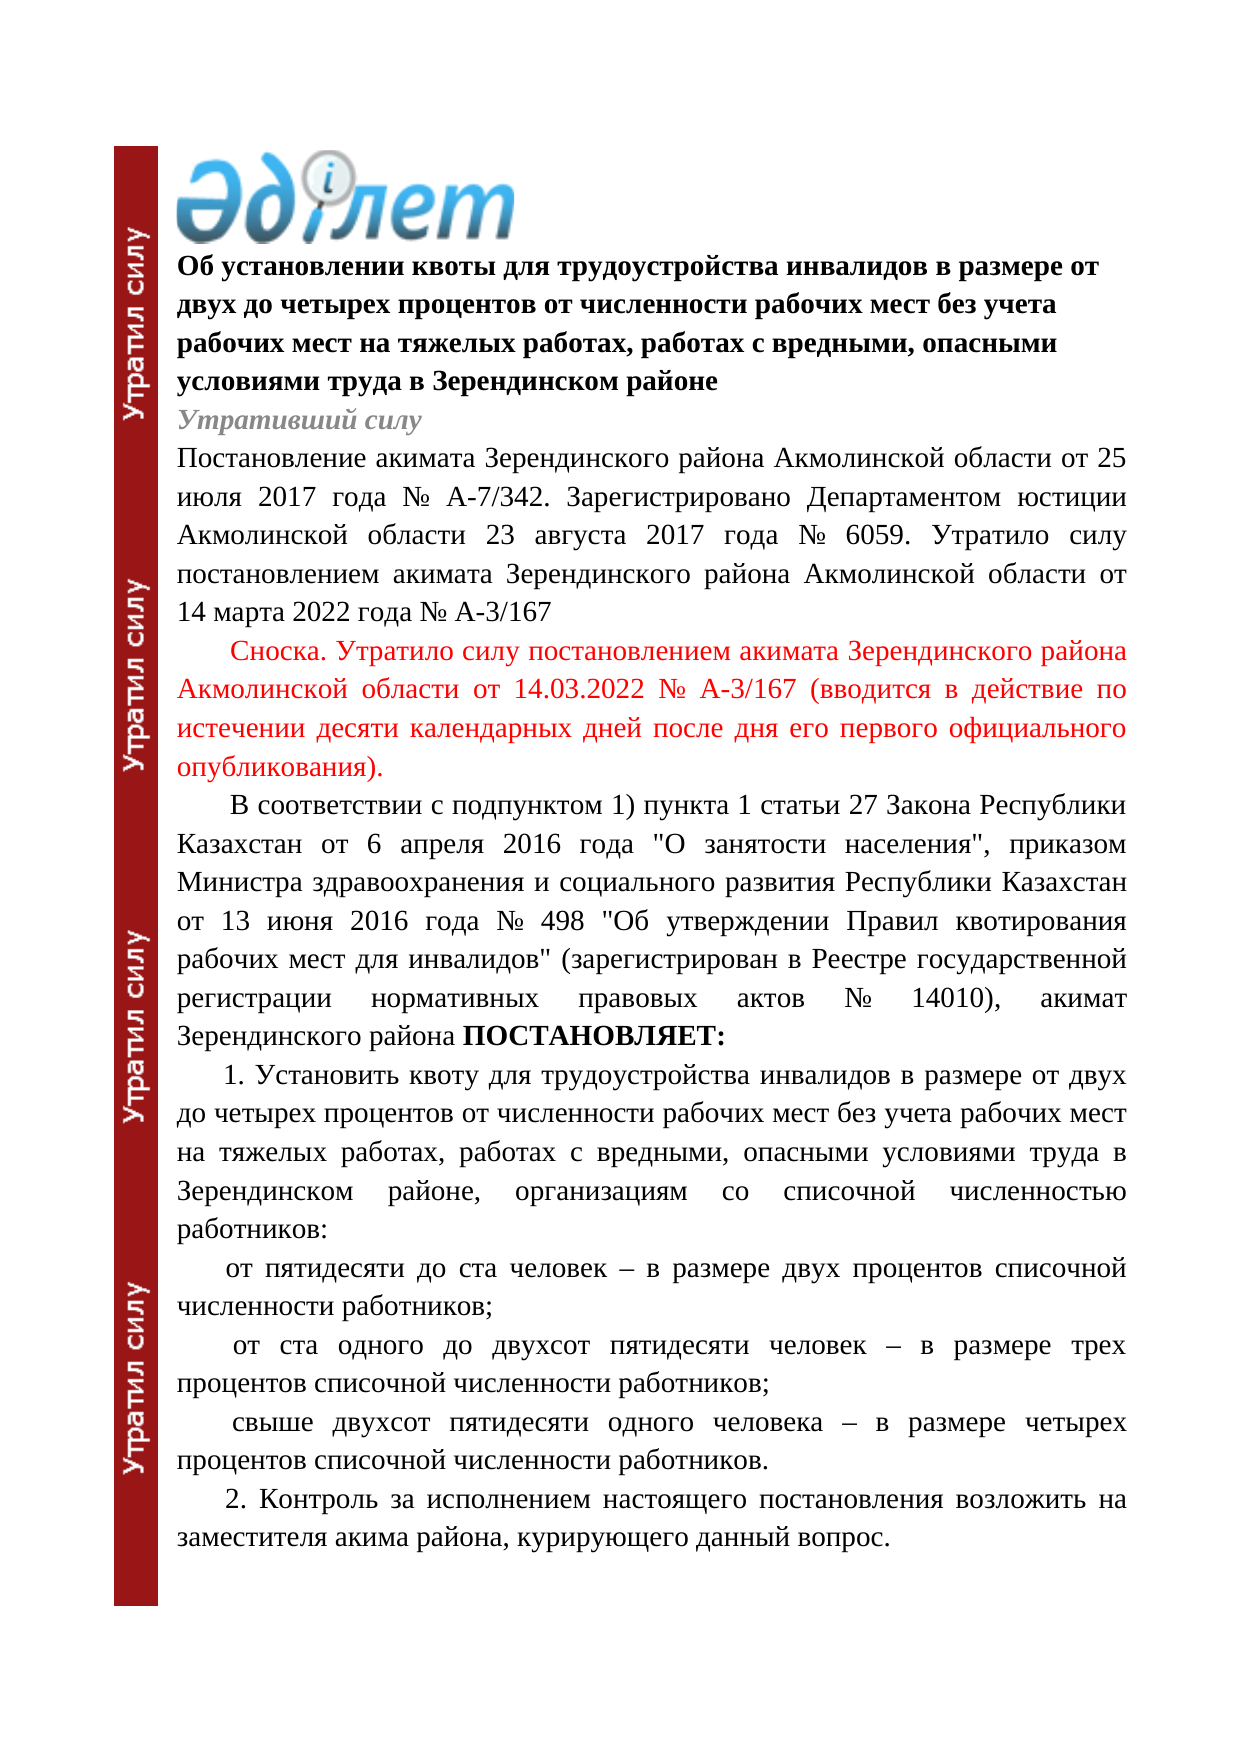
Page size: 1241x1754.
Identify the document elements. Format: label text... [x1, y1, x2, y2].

text Утративший силу [112, 402, 1128, 435]
text свыше двухсот пятидесяти одного человека – в размере четырех процентов списочной численности работников. [112, 1404, 1128, 1476]
picture [114, 1553, 158, 1606]
text Об установлении квоты для трудоустройства инвалидов в размере от двух до четырех процентов от численности рабочих мест без учета рабочих мест на тяжелых работах, работах с вредными, опасными условиями труда в Зерендинском районе [112, 248, 1128, 397]
text Сноска. Утратило силу постановлением акимата Зерендинского района Акмолинской области от 14.03.2022 № А-3/167 (вводится в действие по истечении десяти календарных дней после дня его первого официального опубликования). [112, 633, 1128, 782]
picture [114, 146, 158, 248]
picture [114, 1476, 158, 1481]
picture [114, 397, 158, 402]
picture [114, 1245, 158, 1250]
text 2. Контроль за исполнением настоящего постановления возложить на заместителя акима района, курирующего данный вопрос. [112, 1481, 1128, 1553]
picture [114, 1399, 158, 1404]
text от пятидесяти до ста человек – в размере двух процентов списочной численности работников; [112, 1250, 1128, 1322]
picture [114, 1322, 158, 1327]
picture [114, 782, 158, 787]
picture [176, 150, 515, 244]
text В соответствии с подпунктом 1) пункта 1 статьи 27 Закона Республики Казахстан от 6 апреля 2016 года "О занятости населения", приказом Министра здравоохранения и социального развития Республики Казахстан от 13 июня 2016 года № 498 "Об утверждении Правил квотирования рабочих мест для инвалидов" (зарегистрирован в Реестре государственной регистрации нормативных правовых актов № 14010), акимат Зерендинского района ПОСТАНОВЛЯЕТ: [112, 787, 1128, 1052]
picture [114, 1052, 158, 1057]
picture [114, 435, 158, 440]
text Постановление акимата Зерендинского района Акмолинской области от 25 июля 2017 года № А-7/342. Зарегистрировано Департаментом юстиции Акмолинской области 23 августа 2017 года № 6059. Утратило силу постановлением акимата Зерендинского района Акмолинской области от 14 марта 2022 года № А-3/167 [112, 440, 1128, 628]
text 1. Установить квоту для трудоустройства инвалидов в размере от двух до четырех процентов от численности рабочих мест без учета рабочих мест на тяжелых работах, работах с вредными, опасными условиями труда в Зерендинском районе, организациям со списочной численностью работников: [112, 1057, 1128, 1245]
text от ста одного до двухсот пятидесяти человек – в размере трех процентов списочной численности работников; [112, 1327, 1128, 1399]
picture [114, 628, 158, 633]
